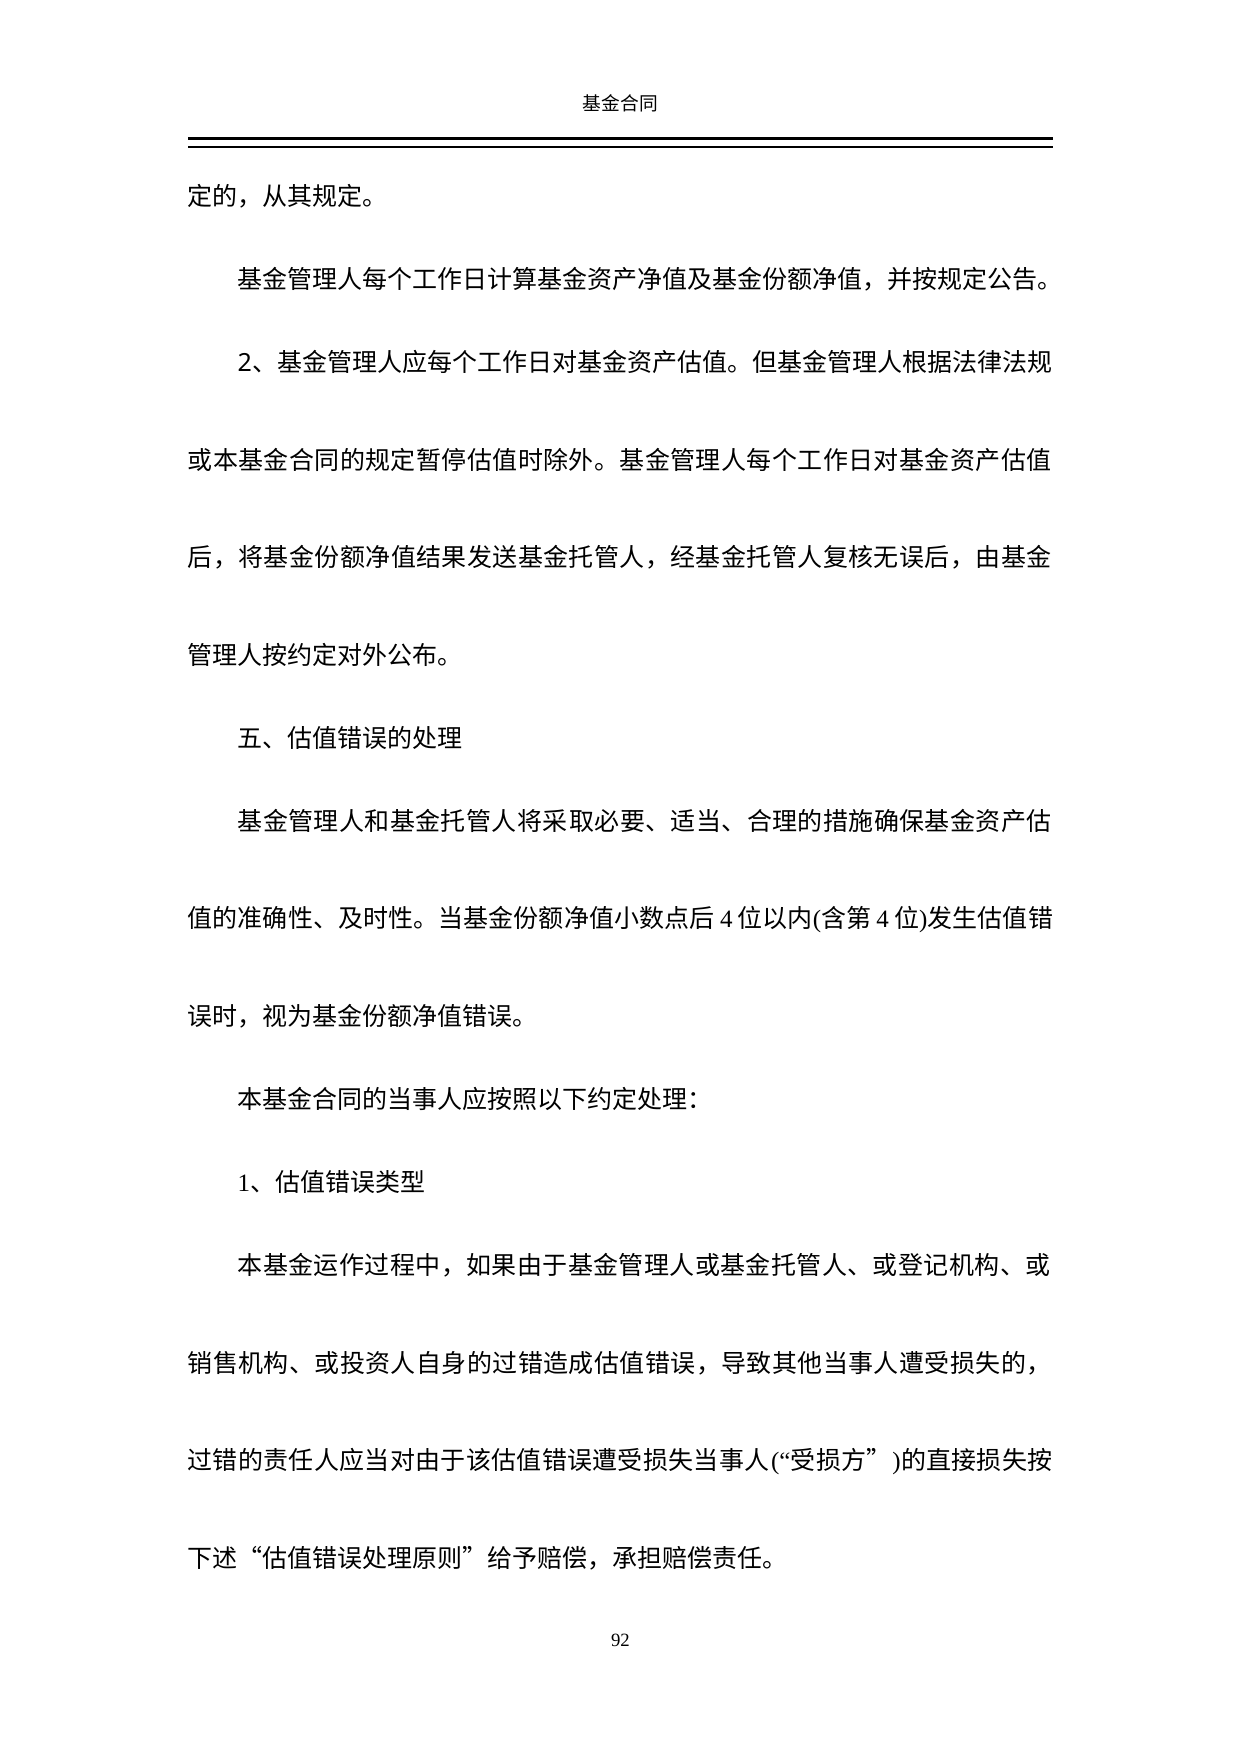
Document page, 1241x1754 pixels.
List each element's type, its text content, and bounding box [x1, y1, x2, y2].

text 基金管理人和基金托管人将采取必要、适当、合理的措施确保基金资产估值的准确性、及时性。当基金份额净值小数点后4位以内(含第4位)发生估值错误时，视为基金份额净值错误。 [187, 787, 1053, 1047]
text 基金管理人每个工作日计算基金资产净值及基金份额净值，并按规定公告。 [187, 245, 1053, 310]
text 2、基金管理人应每个工作日对基金资产估值。但基金管理人根据法律法规或本基金合同的规定暂停估值时除外。基金管理人每个工作日对基金资产估值后，将基金份额净值结果发送基金托管人，经基金托管人复核无误后，由基金管理人按约定对外公布。 [187, 328, 1053, 686]
text 五、估值错误的处理 [187, 704, 1053, 769]
text 本基金运作过程中，如果由于基金管理人或基金托管人、或登记机构、或销售机构、或投资人自身的过错造成估值错误，导致其他当事人遭受损失的，过错的责任人应当对由于该估值错误遭受损失当事人(“受损方”)的直接损失按下述“估值错误处理原则”给予赔偿，承担赔偿责任。 [187, 1231, 1053, 1589]
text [187, 162, 1053, 227]
text 本基金合同的当事人应按照以下约定处理： [187, 1065, 1053, 1130]
text 1、估值错误类型 [187, 1148, 1053, 1213]
